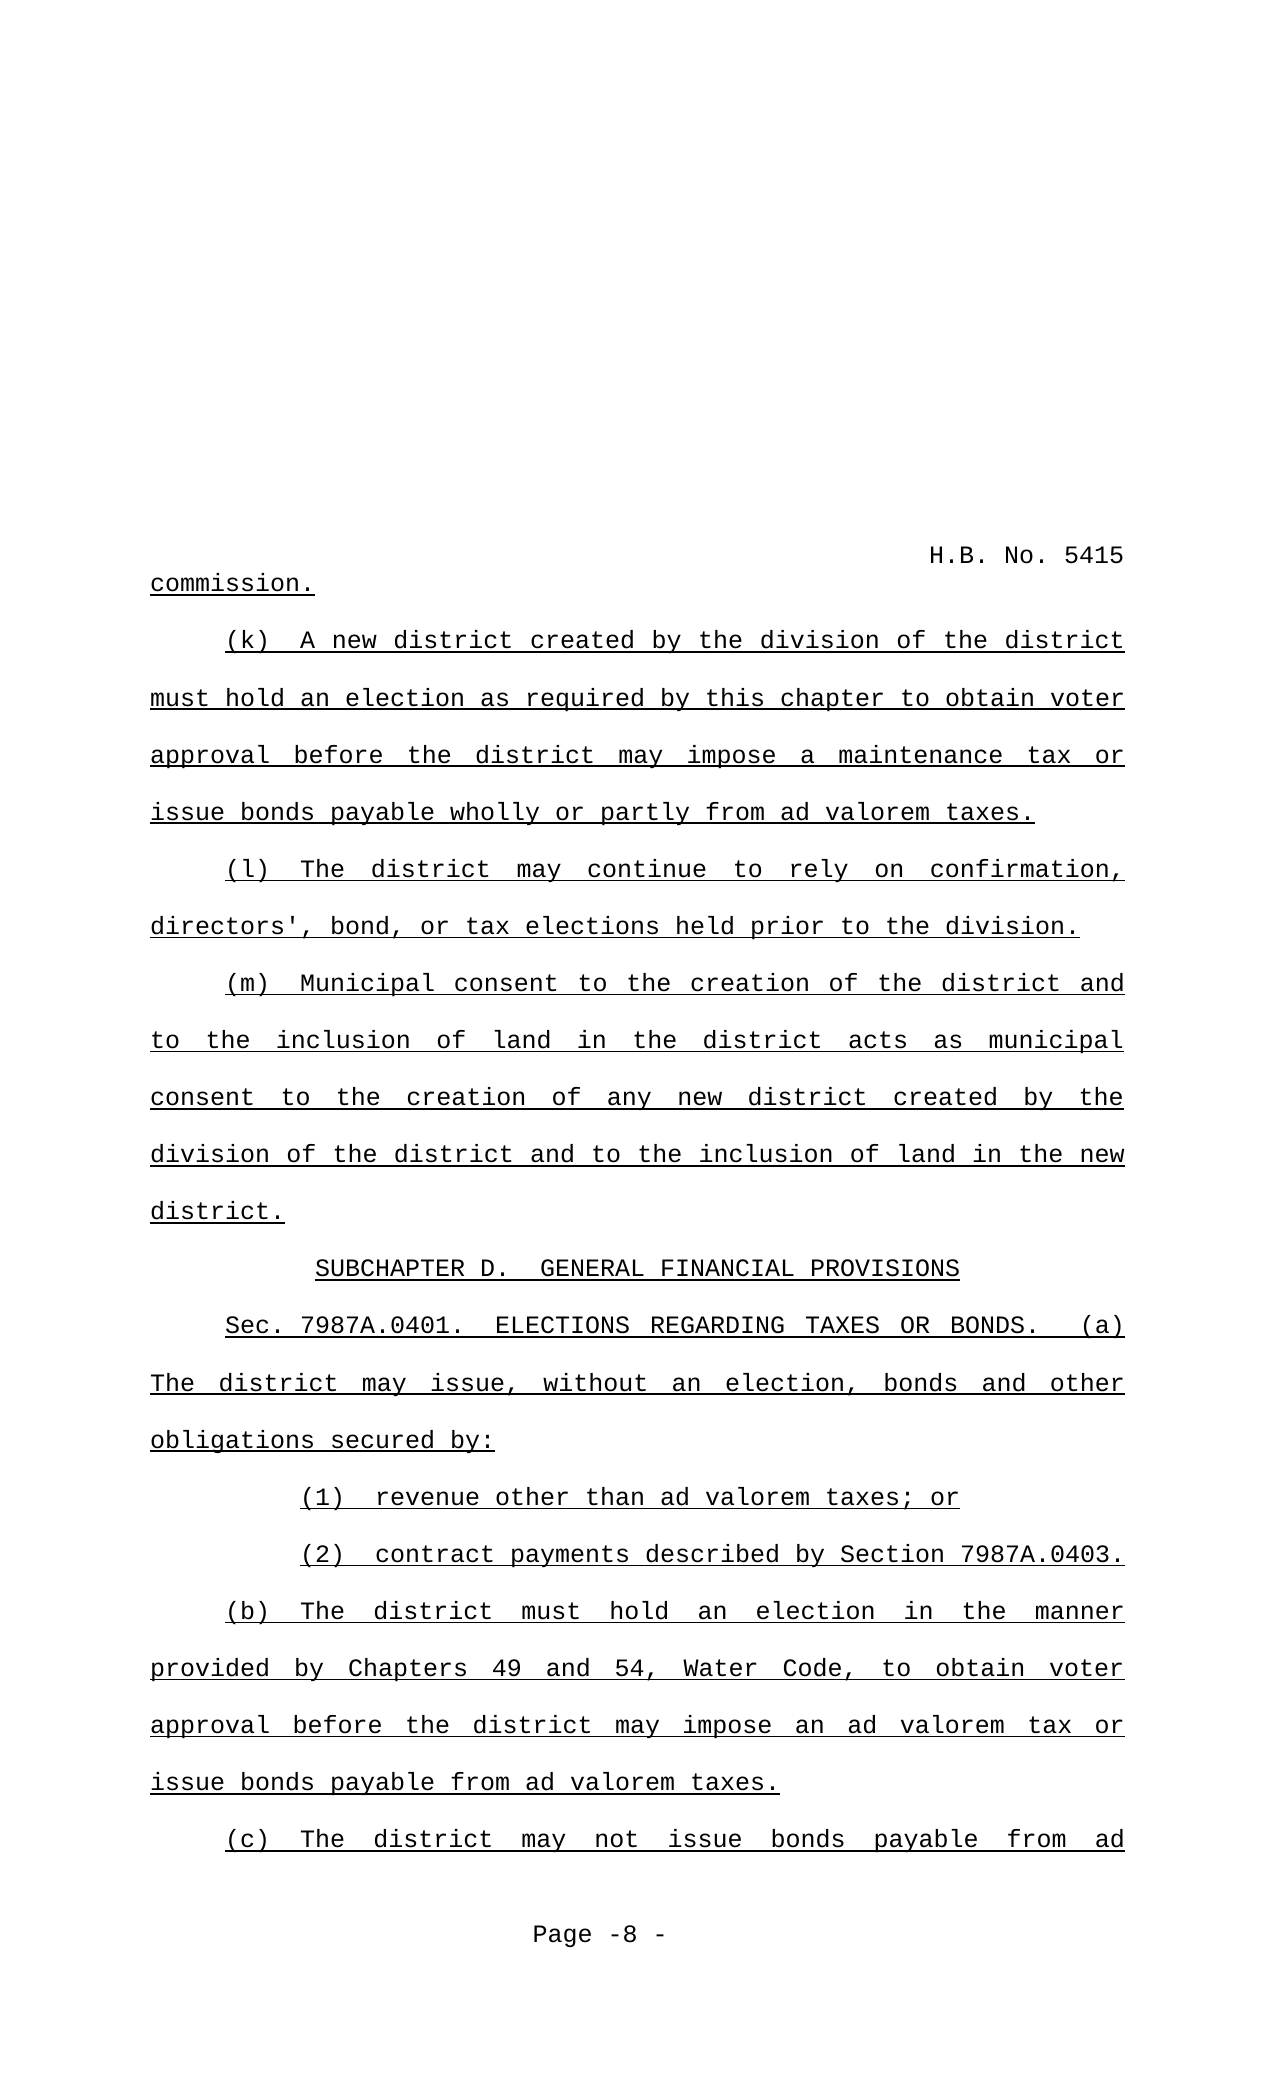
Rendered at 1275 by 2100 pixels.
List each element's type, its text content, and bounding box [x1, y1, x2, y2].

text Sec. 7987A.0401. ELECTIONS REGARDING TAXES OR BONDS. (a) The district may issue, without an election, bonds and other obligations secured by: [150, 1313, 1125, 1393]
text (k) A new district created by the division of the district must hold an election as required by this chapter to obtain voter approval before the district may impose a maintenance tax or issue bonds payable wholly or partly from ad valorem taxes. [150, 628, 1125, 708]
text SUBCHAPTER D. GENERAL FINANCIAL PROVISIONS [150, 1256, 1125, 1284]
text (k) A new district created by the division of the district must hold an election as required by this chapter to obtain voter approval before the district may impose a maintenance tax or issue bonds payable wholly or partly from ad valorem taxes. [150, 767, 1125, 828]
text (m) Municipal consent to the creation of the district and to the inclusion of land in the district acts as municipal consent to the creation of any new district created by the division of the district and to the inclusion of land in the new district. [150, 1167, 1125, 1227]
text Sec. 7987A.0401. ELECTIONS REGARDING TAXES OR BONDS. (a) The district may issue, without an election, bonds and other obligations secured by: [150, 1395, 1125, 1456]
text (m) Municipal consent to the creation of the district and to the inclusion of land in the district acts as municipal consent to the creation of any new district created by the division of the district and to the inclusion of land in the new district. [150, 970, 1125, 1165]
text (b) The district must hold an election in the manner provided by Chapters 49 and 54, Water Code, to obtain voter approval before the district may impose an ad valorem tax or issue bonds payable from ad valorem taxes. [150, 1598, 1125, 1679]
text (l) The district may continue to rely on confirmation, directors', bond, or tax elections held prior to the division. [150, 856, 1125, 942]
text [150, 571, 1125, 599]
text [150, 1827, 1125, 1855]
text (2) contract payments described by Section 7987A.0403. [150, 1541, 1125, 1570]
text (1) revenue other than ad valorem taxes; or [150, 1484, 1125, 1513]
text (k) A new district created by the division of the district must hold an election as required by this chapter to obtain voter approval before the district may impose a maintenance tax or issue bonds payable wholly or partly from ad valorem taxes. [150, 710, 1125, 765]
text (b) The district must hold an election in the manner provided by Chapters 49 and 54, Water Code, to obtain voter approval before the district may impose an ad valorem tax or issue bonds payable from ad valorem taxes. [150, 1680, 1125, 1736]
text (b) The district must hold an election in the manner provided by Chapters 49 and 54, Water Code, to obtain voter approval before the district may impose an ad valorem tax or issue bonds payable from ad valorem taxes. [150, 1737, 1125, 1798]
